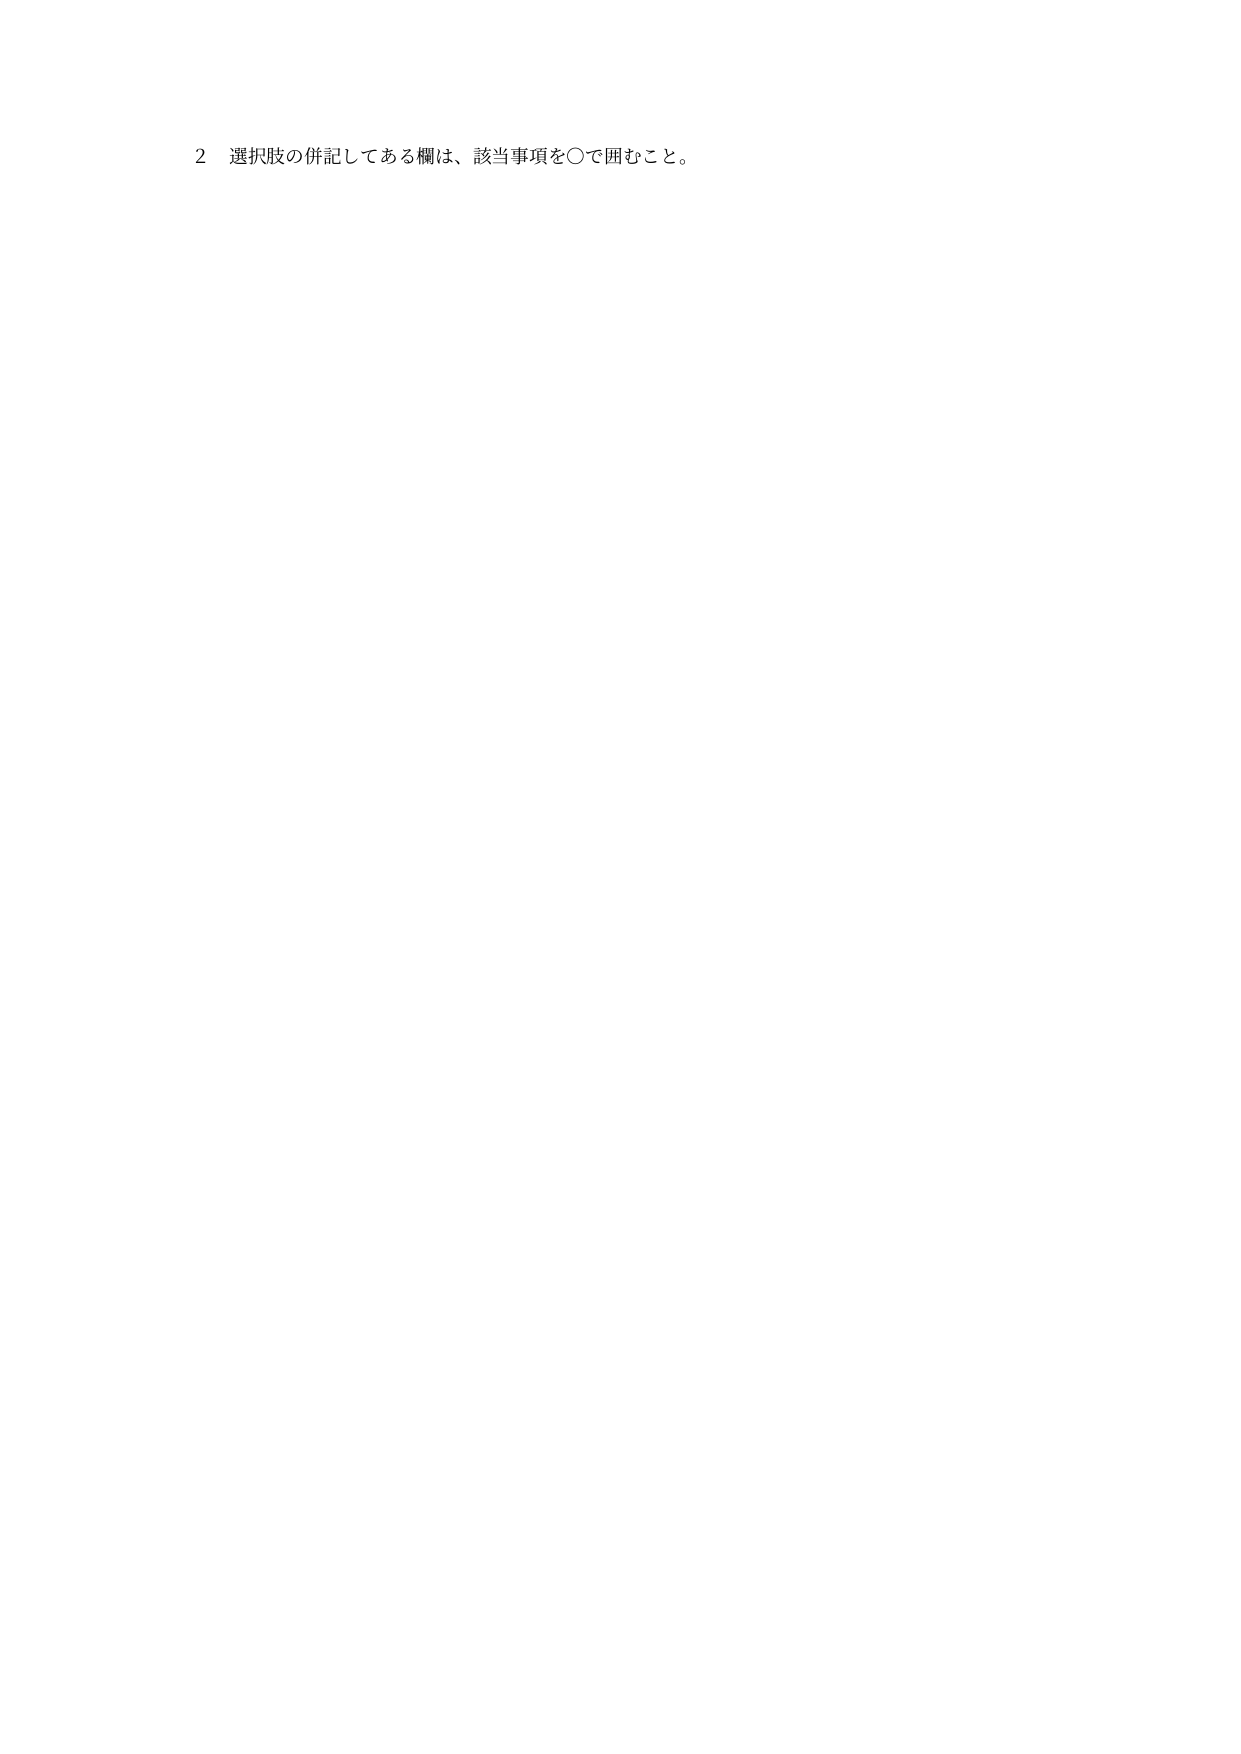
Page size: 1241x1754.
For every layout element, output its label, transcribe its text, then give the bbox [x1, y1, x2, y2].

text ２ 選択肢の併記してある欄は、該当事項を○で囲むこと。 [135, 136, 1105, 174]
